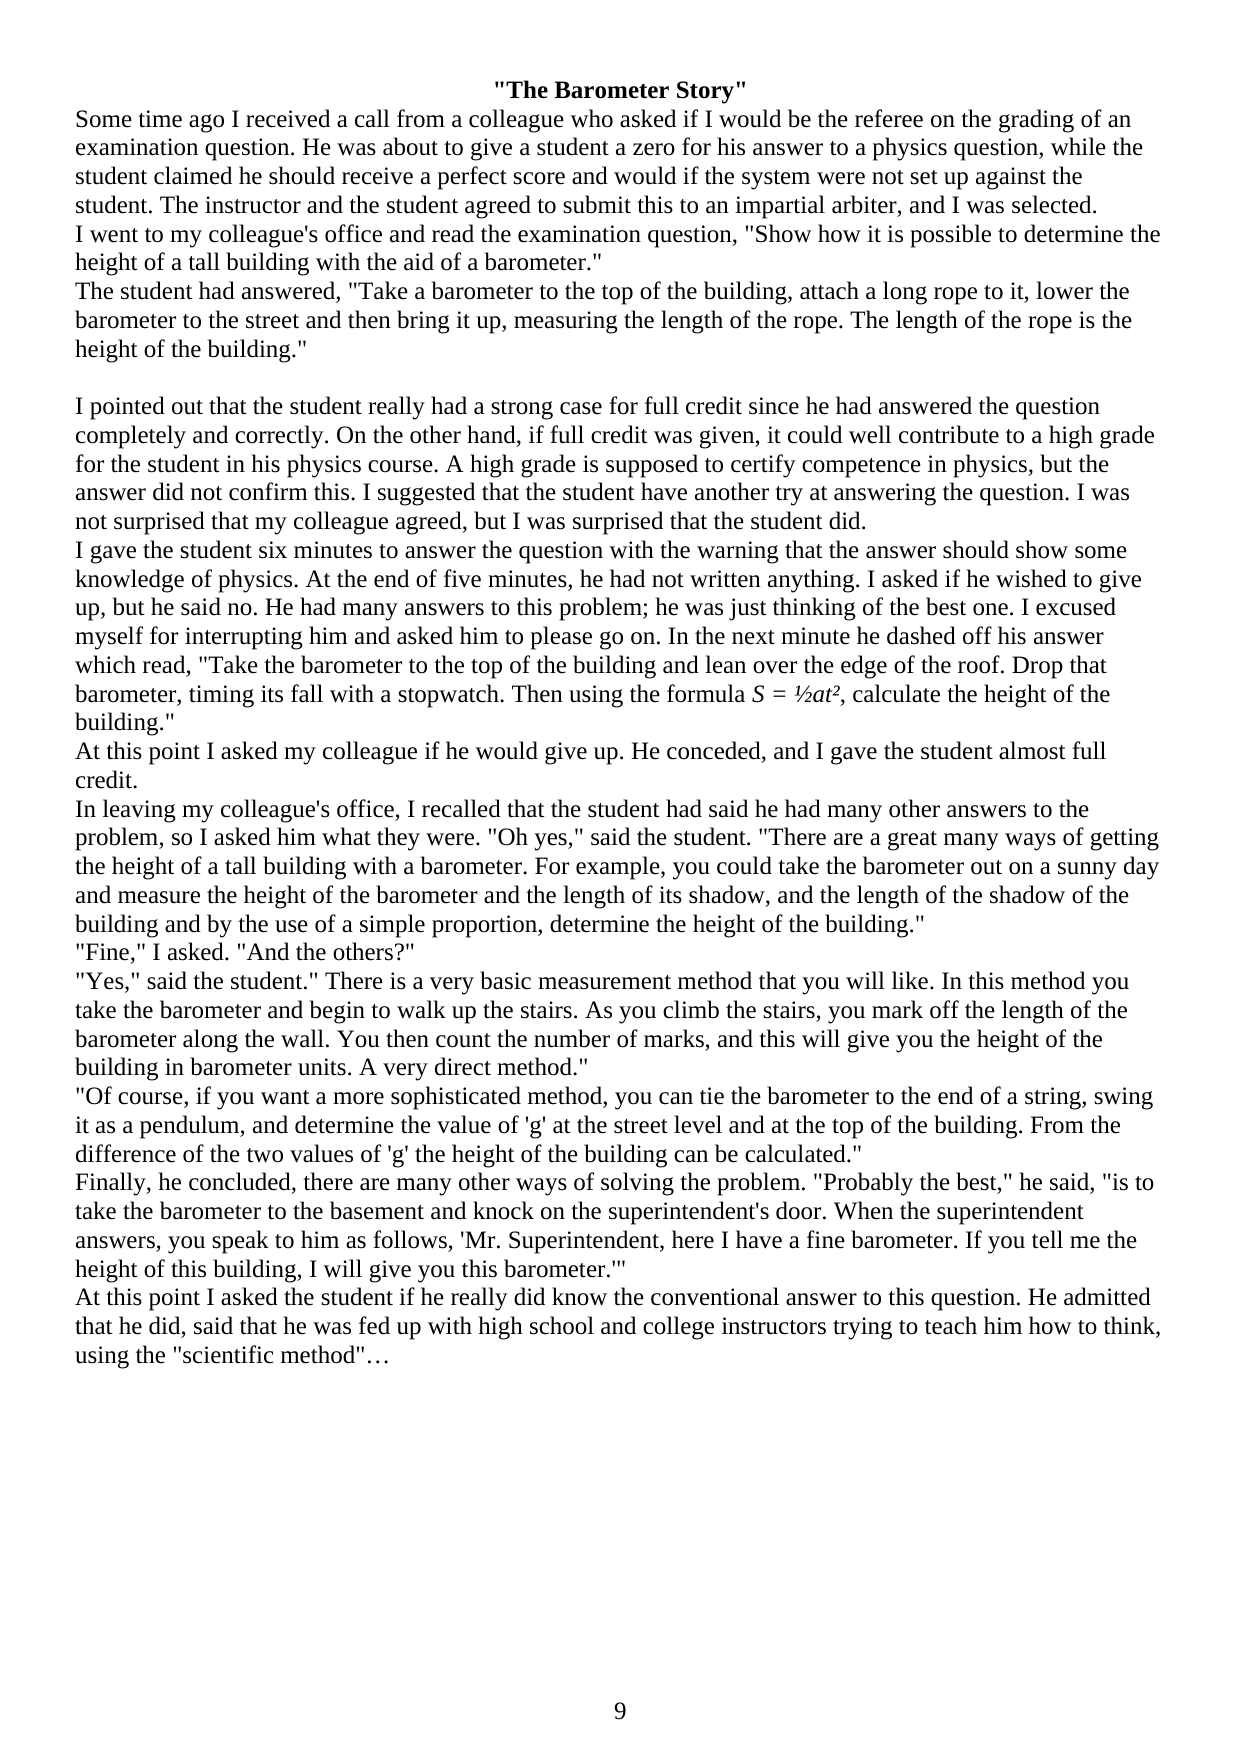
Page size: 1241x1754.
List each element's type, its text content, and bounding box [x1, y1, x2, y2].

text In leaving my colleague's office, I recalled that the student had said he had many other answers to the problem, so I asked him what they were. "Oh yes," said the student. "There are a great many ways of getting the height of a tall building with a barometer. For example, you could take the barometer out on a sunny day and measure the height of the barometer and the length of its shadow, and the length of the shadow of the building and by the use of a simple proportion, determine the height of the building." [75, 794, 1165, 937]
text At this point I asked the student if he really did know the conventional answer to this question. He admitted that he did, said that he was fed up with high school and college instructors trying to teach him how to think, using the "scientific method"… [75, 1282, 1165, 1369]
text "Yes," said the student." There is a very basic measurement method that you will like. In this method you take the barometer and begin to walk up the stairs. As you climb the stairs, you mark off the length of the barometer along the wall. You then count the number of marks, and this will give you the height of the building in barometer units. A very direct method." [75, 966, 1165, 1081]
text I pointed out that the student really had a strong case for full credit since he had answered the question completely and correctly. On the other hand, if full credit was given, it could well contribute to a high grade for the student in his physics course. A high grade is supposed to certify competence in physics, but the answer did not confirm this. I suggested that the student have another try at answering the question. I was not surprised that my colleague agreed, but I was surprised that the student did. [75, 391, 1165, 535]
text "The Barometer Story" [75, 75, 1165, 104]
text Finally, he concluded, there are many other ways of solving the problem. "Probably the best," he said, "is to take the barometer to the basement and knock on the superintendent's door. When the superintendent answers, you speak to him as follows, 'Mr. Superintendent, here I have a fine barometer. If you tell me the height of this building, I will give you this barometer.'" [75, 1167, 1165, 1282]
text "Of course, if you want a more sophisticated method, you can tie the barometer to the end of a string, swing it as a pendulum, and determine the value of 'g' at the street level and at the top of the building. From the difference of the two values of 'g' the height of the building can be calculated." [75, 1081, 1165, 1167]
text At this point I asked my colleague if he would give up. He conceded, and I gave the student almost full credit. [75, 736, 1165, 794]
text I gave the student six minutes to answer the question with the warning that the answer should show some knowledge of physics. At the end of five minutes, he had not written anything. I asked if he wished to give up, but he said no. He had many answers to this problem; he was just thinking of the best one. I excused myself for interrupting him and asked him to please go on. In the next minute he dashed off his answer which read, "Take the barometer to the top of the building and lean over the edge of the roof. Drop that barometer, timing its fall with a stopwatch. Then using the formula S = ½at², calculate the height of the building." [75, 535, 1165, 736]
text The student had answered, "Take a barometer to the top of the building, attach a long rope to it, lower the barometer to the street and then bring it up, measuring the length of the rope. The length of the rope is the height of the building." [75, 276, 1165, 362]
text Some time ago I received a call from a colleague who asked if I would be the referee on the grading of an examination question. He was about to give a student a zero for his answer to a physics question, while the student claimed he should receive a perfect score and would if the system were not set up against the student. The instructor and the student agreed to submit this to an impartial arbiter, and I was selected. [75, 104, 1165, 219]
text I went to my colleague's office and read the examination question, "Show how it is possible to determine the height of a tall building with the aid of a barometer." [75, 219, 1165, 276]
text "Fine," I asked. "And the others?" [75, 937, 1165, 966]
